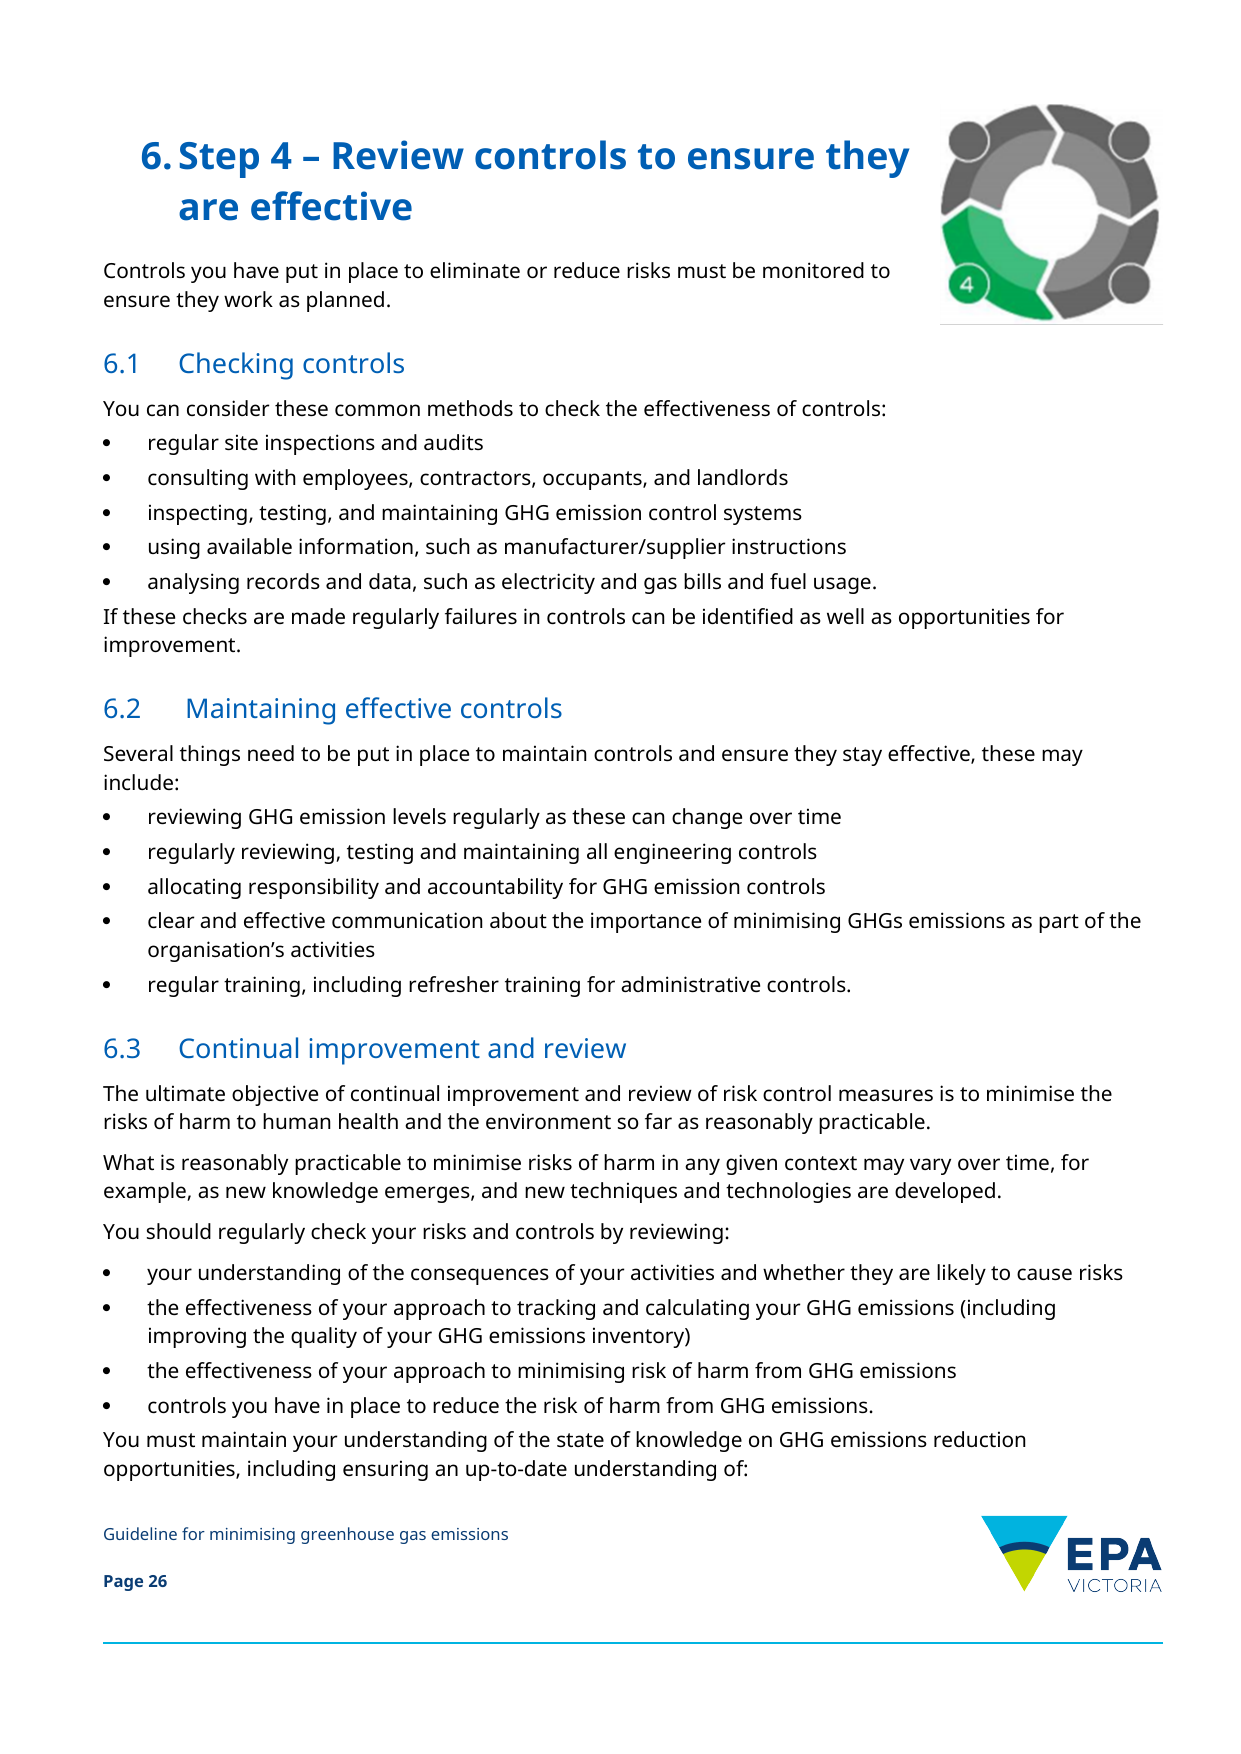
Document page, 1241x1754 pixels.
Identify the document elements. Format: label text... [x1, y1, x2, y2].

list your understanding of the consequences of your activities and whether they are likely to cause risks [103, 1258, 1163, 1287]
text You can consider these common methods to check the effectiveness of controls: [103, 394, 1163, 422]
list reviewing GHG emission levels regularly as these can change over time [103, 802, 1163, 831]
text You should regularly check your risks and controls by reviewing: [103, 1217, 1163, 1246]
list consulting with employees, contractors, occupants, and landlords [103, 463, 1163, 492]
list using available information, such as manufacturer/supplier instructions [103, 532, 1163, 561]
subtitle 6.1 Checking controls [103, 344, 1163, 381]
list regular training, including refresher training for administrative controls. [103, 970, 1163, 998]
text What is reasonably practicable to minimise risks of harm in any given context may vary over time, for example, as new knowledge emerges, and new techniques and technologies are developed. [103, 1148, 1163, 1205]
text You must maintain your understanding of the state of knowledge on GHG emissions reduction opportunities, including ensuring an up-to-date understanding of: [103, 1426, 1163, 1482]
list inspecting, testing, and maintaining GHG emission control systems [103, 498, 1163, 526]
list the effectiveness of your approach to tracking and calculating your GHG emissions (including improving the quality of your GHG emissions inventory) [103, 1293, 1163, 1350]
subtitle 6.3 Continual improvement and review [103, 1029, 1163, 1066]
text If these checks are made regularly failures in controls can be identified as well as opportunities for improvement. [103, 602, 1163, 659]
picture [940, 104, 1164, 330]
text Controls you have put in place to eliminate or reduce risks must be monitored to ensure they work as planned. [103, 256, 940, 313]
list controls you have in place to reduce the risk of harm from GHG emissions. [103, 1391, 1163, 1419]
list regular site inspections and audits [103, 428, 1163, 457]
picture [961, 1497, 1173, 1613]
list regularly reviewing, testing and maintaining all engineering controls [103, 837, 1163, 866]
subtitle Step 4 – Review controls to ensure they are effective [140, 129, 940, 231]
text The ultimate objective of continual improvement and review of risk control measures is to minimise the risks of harm to human health and the environment so far as reasonably practicable. [103, 1079, 1163, 1136]
list the effectiveness of your approach to minimising risk of harm from GHG emissions [103, 1356, 1163, 1385]
list allocating responsibility and accountability for GHG emission controls [103, 872, 1163, 900]
list analysing records and data, such as electricity and gas bills and fuel usage. [103, 567, 1163, 596]
list clear and effective communication about the importance of minimising GHGs emissions as part of the organisation’s activities [103, 907, 1163, 963]
subtitle 6.2 Maintaining effective controls [103, 690, 1163, 727]
text Several things need to be put in place to maintain controls and ensure they stay effective, these may include: [103, 739, 1163, 796]
